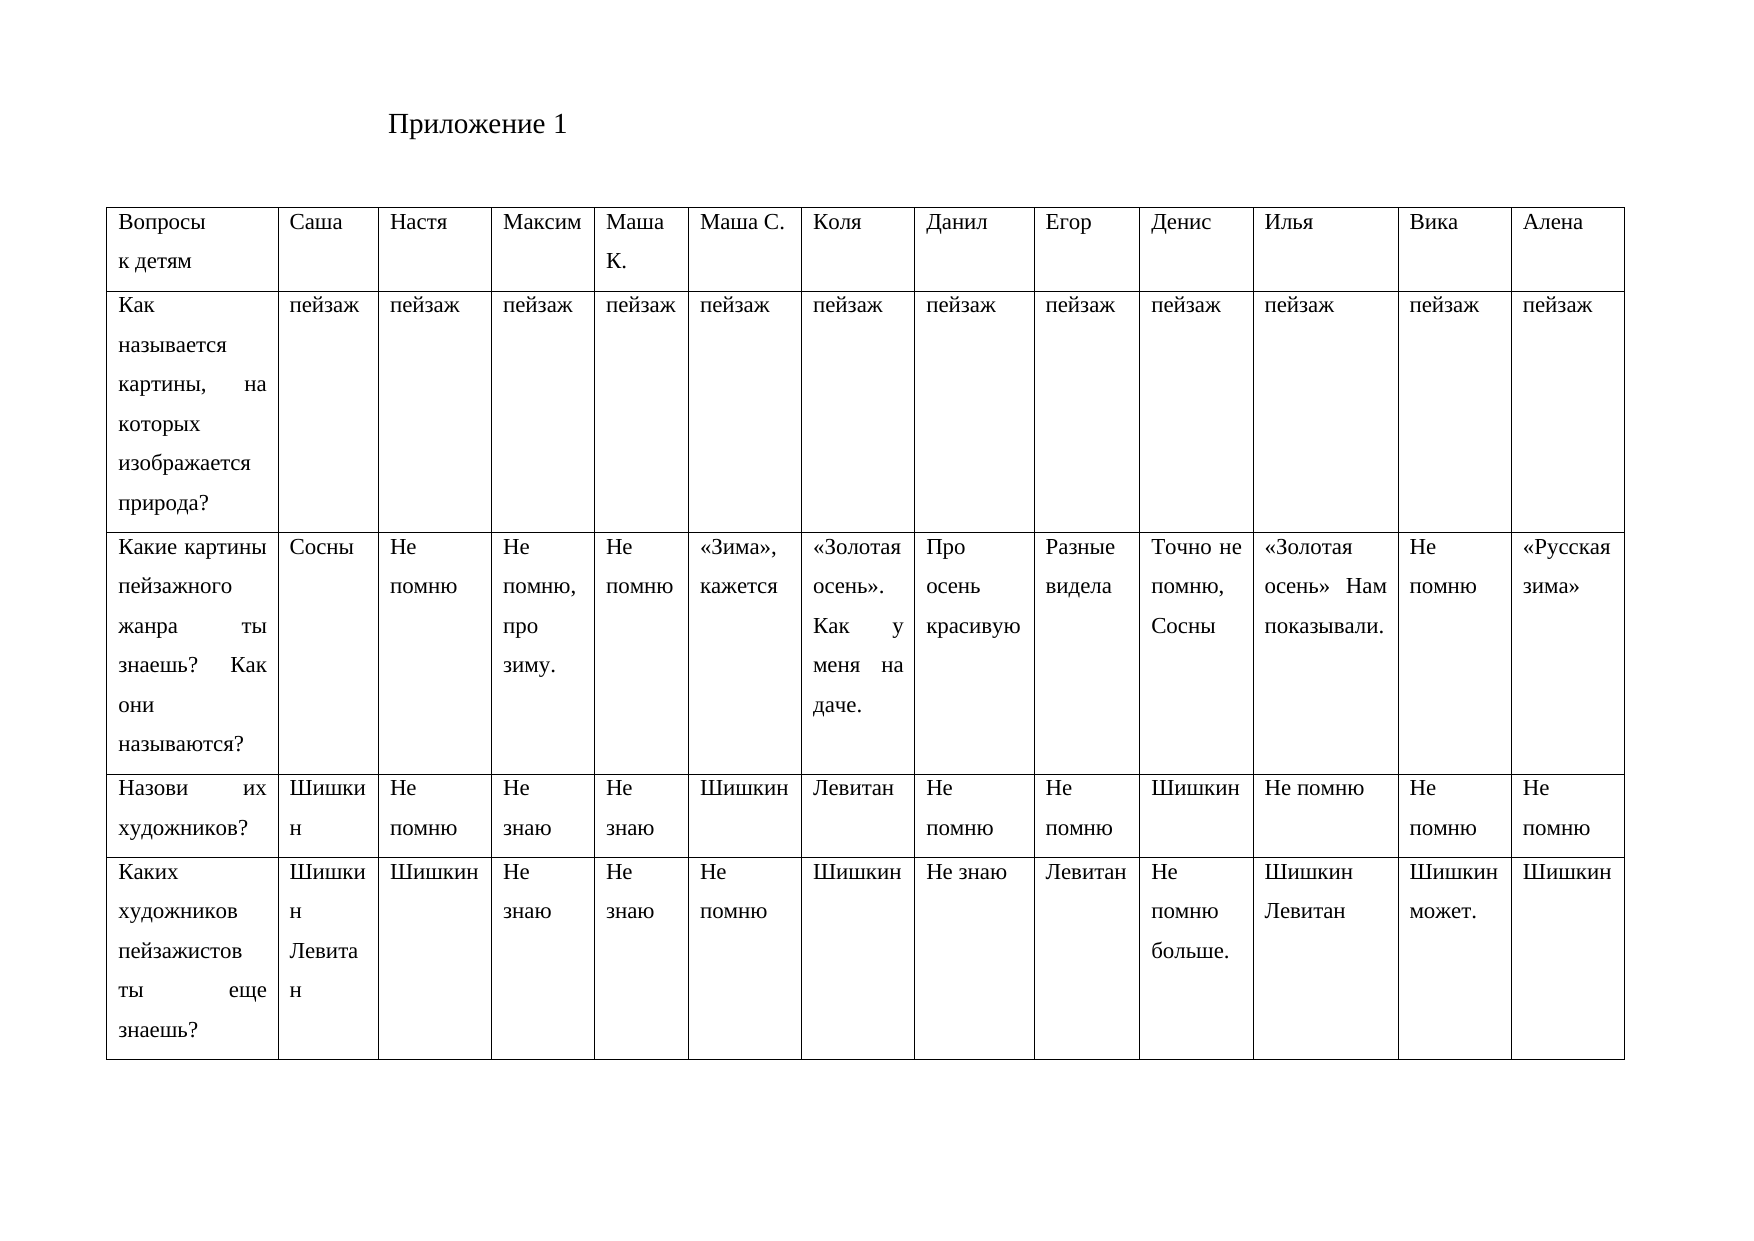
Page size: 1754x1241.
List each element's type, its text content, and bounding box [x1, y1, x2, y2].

table_header Маша К. [595, 208, 688, 291]
table_cell Шишкин [1140, 775, 1253, 857]
table_cell пейзаж [802, 292, 914, 532]
table_cell Не помню [1254, 775, 1398, 857]
table_cell пейзаж [915, 292, 1034, 532]
table_header Маша С. [689, 208, 801, 291]
table_cell Не знаю [595, 858, 688, 1059]
table_cell Шишкин [689, 775, 801, 857]
table_cell «Русская зима» [1512, 533, 1624, 773]
table_cell Сосны [279, 533, 378, 773]
table_cell Не помню [1512, 775, 1624, 857]
table_cell Не помню [379, 775, 491, 857]
table_header Денис [1140, 208, 1253, 291]
table_cell Шишкин Левитан [279, 858, 378, 1059]
table_cell пейзаж [1399, 292, 1511, 532]
table_cell пейзаж [279, 292, 378, 532]
table_cell Не знаю [915, 858, 1034, 1059]
table_cell Шишкин [802, 858, 914, 1059]
table_cell Каких художников пейзажистов ты еще знаешь? [107, 858, 278, 1059]
table_cell пейзаж [379, 292, 491, 532]
table_header Вика [1399, 208, 1511, 291]
table_cell пейзаж [1512, 292, 1624, 532]
table_cell Шишкин [279, 775, 378, 857]
table_cell пейзаж [1140, 292, 1253, 532]
table_header Максим [492, 208, 594, 291]
table_cell Шишкин [379, 858, 491, 1059]
table_cell Левитан [802, 775, 914, 857]
table_cell Точно не помню, Сосны [1140, 533, 1253, 773]
table_cell Левитан [1035, 858, 1139, 1059]
table_cell Не помню [915, 775, 1034, 857]
table_cell пейзаж [689, 292, 801, 532]
table_cell «Золотая осень». Как у меня на даче. [802, 533, 914, 773]
table_cell Не помню [689, 858, 801, 1059]
table_cell «Зима», кажется [689, 533, 801, 773]
table_header Настя [379, 208, 491, 291]
table_cell Не знаю [492, 775, 594, 857]
table_cell пейзаж [595, 292, 688, 532]
table_cell пейзаж [1254, 292, 1398, 532]
table_header Алена [1512, 208, 1624, 291]
table_cell Как называется картины, на которых изображается природа? [107, 292, 278, 532]
table_cell Не помню, про зиму. [492, 533, 594, 773]
table_header Илья [1254, 208, 1398, 291]
table_cell Не помню [379, 533, 491, 773]
table_header Вопросы к детям [107, 208, 278, 291]
table_cell Шишкин может. [1399, 858, 1511, 1059]
table_cell «Золотая осень» Нам показывали. [1254, 533, 1398, 773]
table_cell Не помню [595, 533, 688, 773]
table_cell Какие картины пейзажного жанра ты знаешь? Как они называются? [107, 533, 278, 773]
table_cell Не знаю [595, 775, 688, 857]
table_cell Назови их художников? [107, 775, 278, 857]
table_cell пейзаж [492, 292, 594, 532]
table_header Данил [915, 208, 1034, 291]
table_header Коля [802, 208, 914, 291]
table_cell Шишкин [1512, 858, 1624, 1059]
table_cell Про осень красивую [915, 533, 1034, 773]
table_cell Не помню [1399, 775, 1511, 857]
table_cell Не знаю [492, 858, 594, 1059]
table_cell Не помню [1399, 533, 1511, 773]
table_cell пейзаж [1035, 292, 1139, 532]
table_header Егор [1035, 208, 1139, 291]
table_cell Не помню [1035, 775, 1139, 857]
table_cell Не помню больше. [1140, 858, 1253, 1059]
text Приложение 1 [118, 106, 1636, 140]
table_header Саша [279, 208, 378, 291]
table_cell Шишкин Левитан [1254, 858, 1398, 1059]
table_cell Разные видела [1035, 533, 1139, 773]
